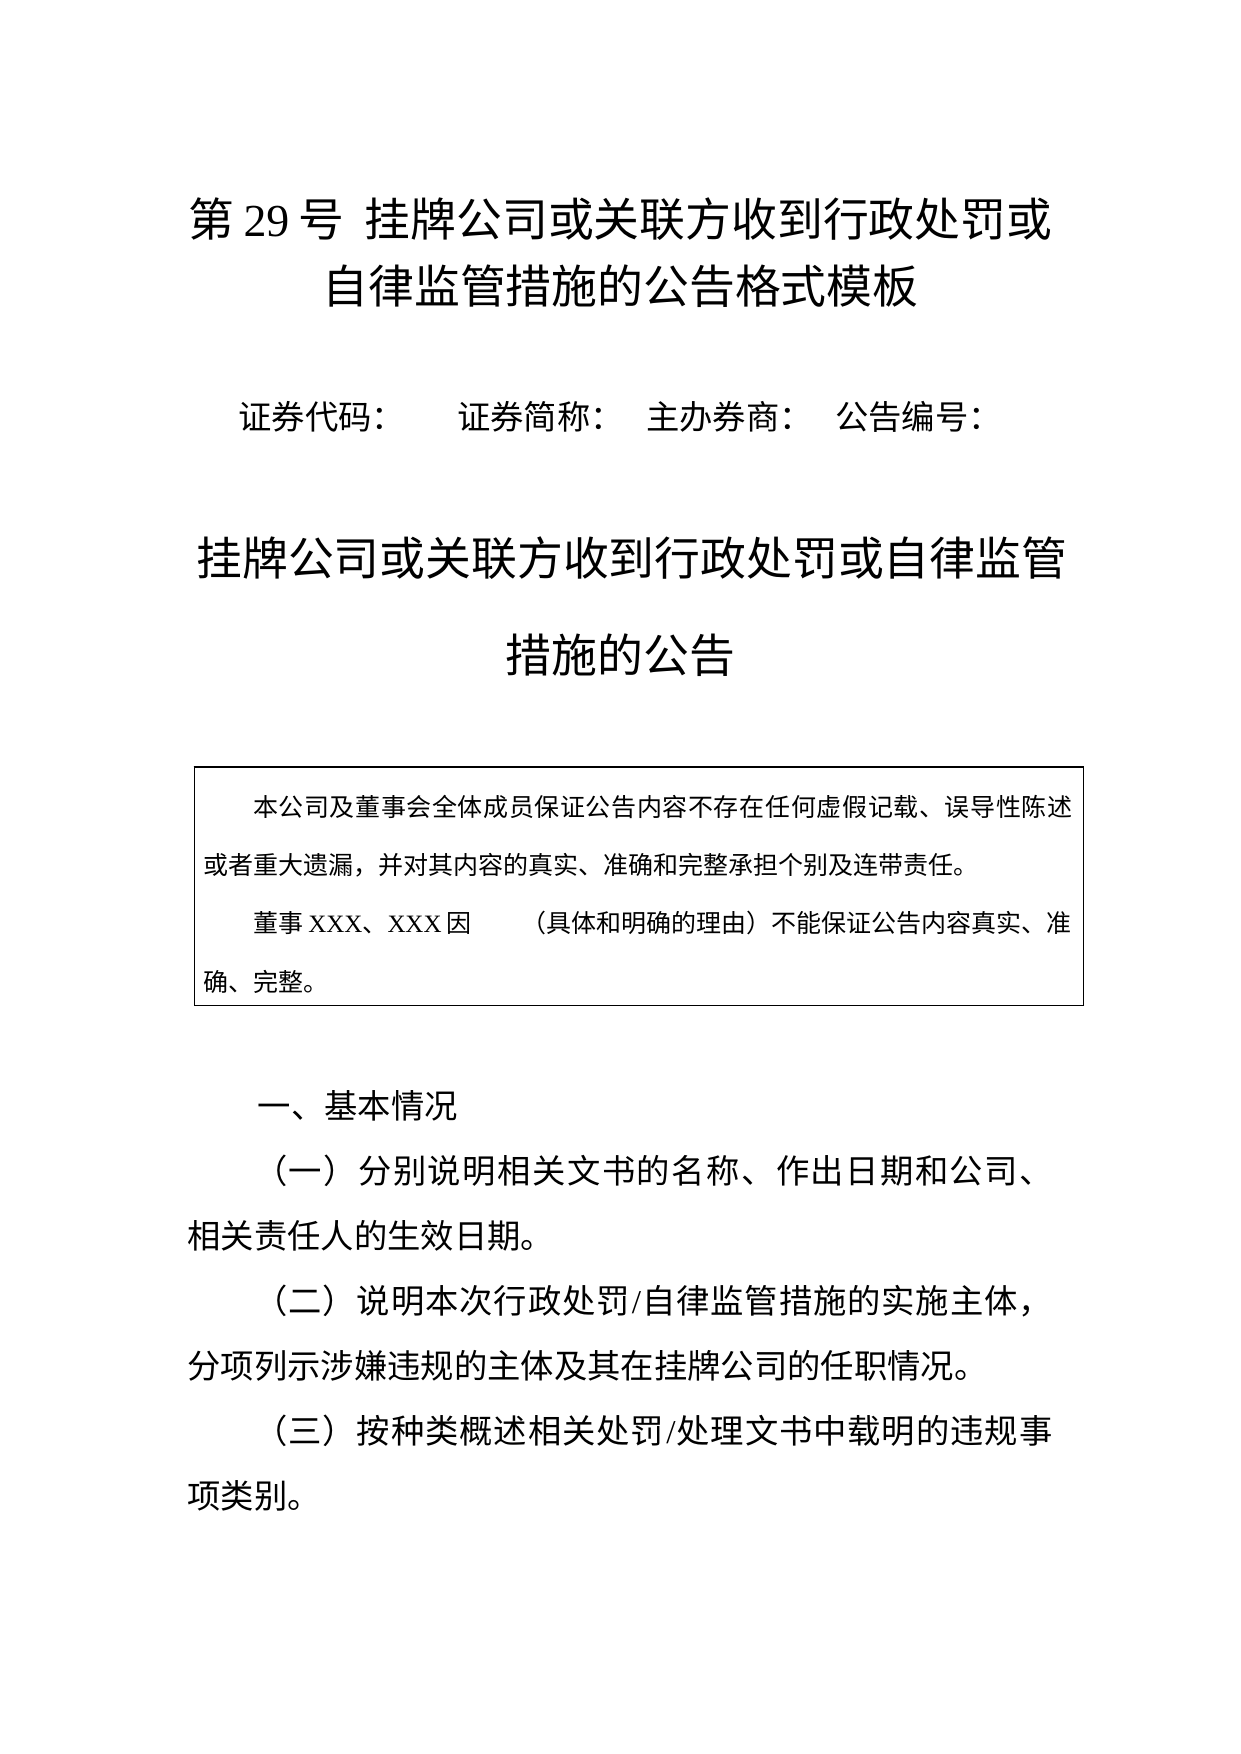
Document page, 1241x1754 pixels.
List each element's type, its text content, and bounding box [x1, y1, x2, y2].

text （三）按种类概述相关处罚/处理文书中载明的违规事项类别。 [187, 1396, 1053, 1526]
text 一、基本情况 [187, 1071, 1053, 1136]
text （一）分别说明相关文书的名称、作出日期和公司、相关责任人的生效日期。 [187, 1136, 1053, 1266]
text （二）说明本次行政处罚/自律监管措施的实施主体，分项列示涉嫌违规的主体及其在挂牌公司的任职情况。 [187, 1266, 1053, 1396]
text 证券代码： 证券简称： 主办券商： 公告编号： [165, 383, 1075, 441]
subtitle 第29号 挂牌公司或关联方收到行政处罚或自律监管措施的公告格式模板 [165, 183, 1075, 383]
text 本公司及董事会全体成员保证公告内容不存在任何虚假记载、误导性陈述或者重大遗漏，并对其内容的真实、准确和完整承担个别及连带责任。 [195, 768, 1083, 883]
text 挂牌公司或关联方收到行政处罚或自律监管措施的公告 [165, 506, 1075, 766]
text 董事XXX、XXX因 （具体和明确的理由）不能保证公告内容真实、准确、完整。 [195, 883, 1083, 1005]
